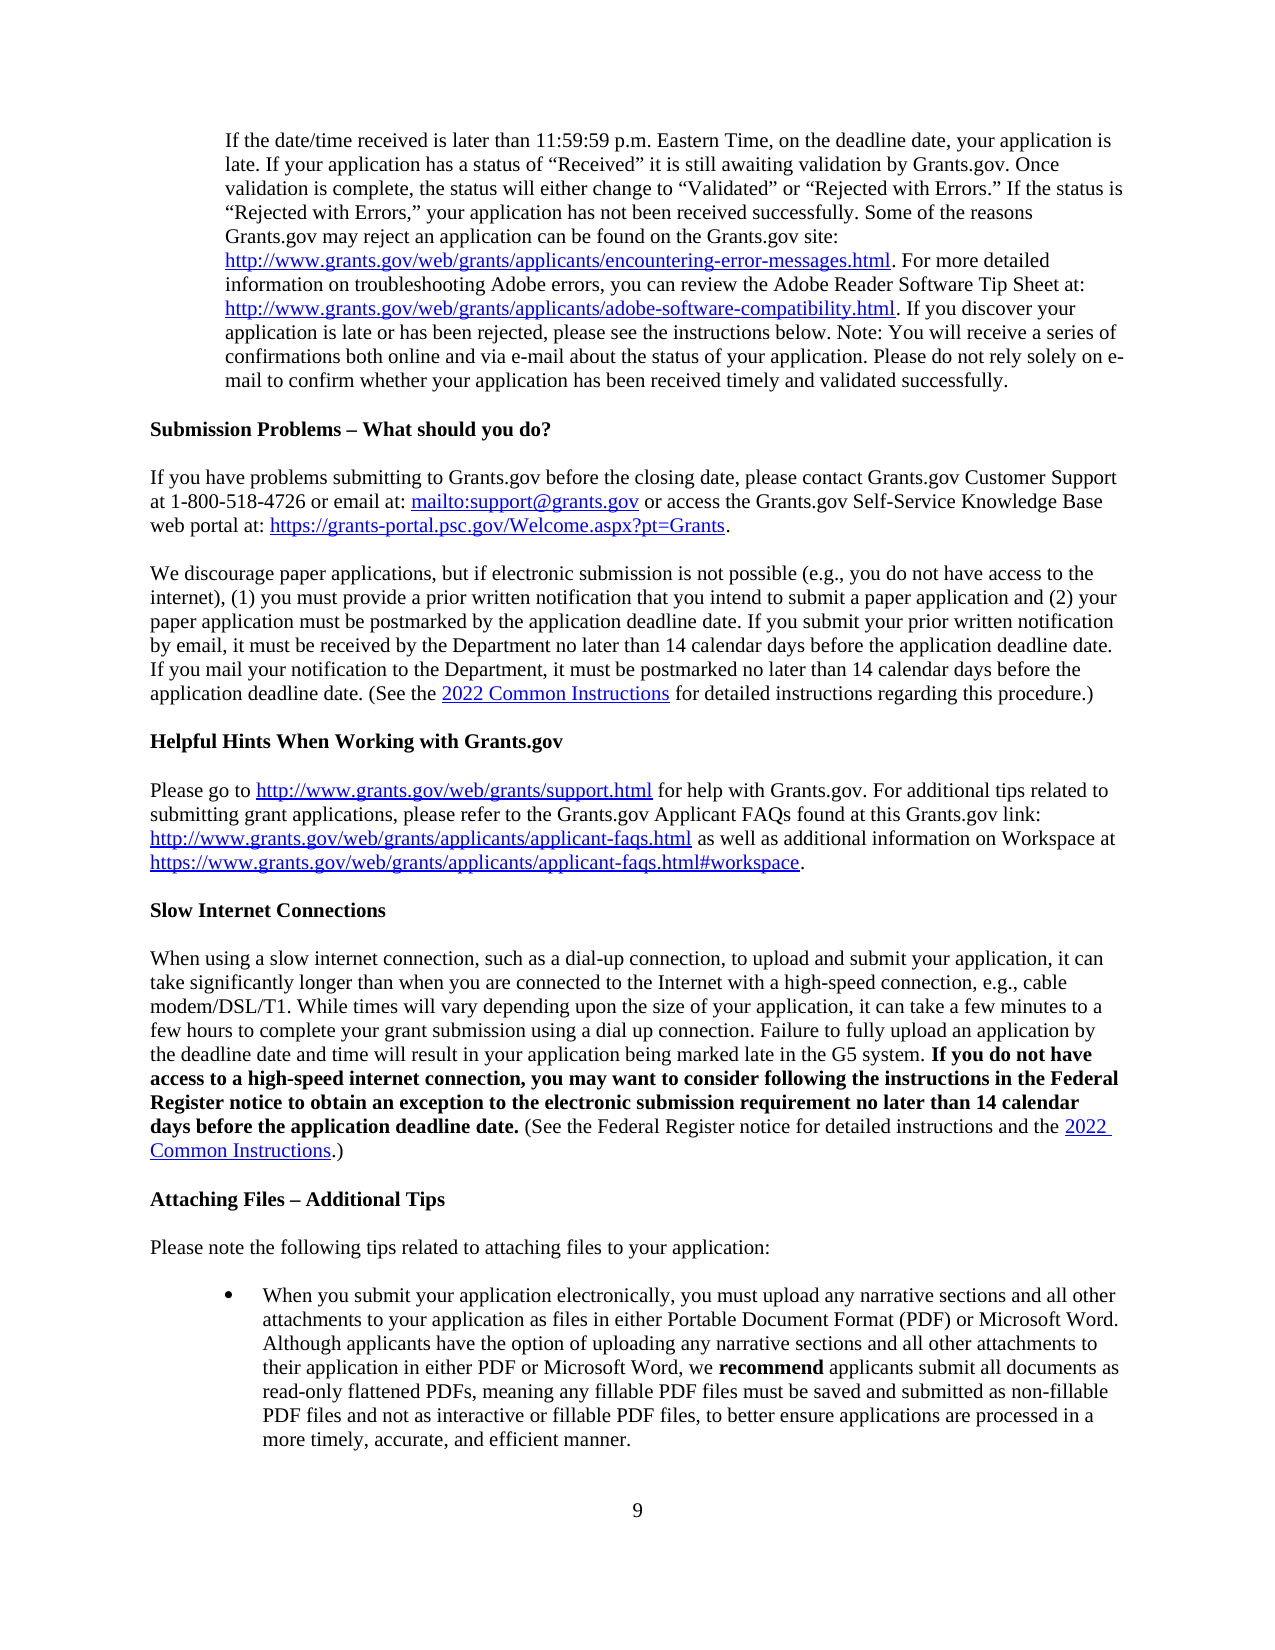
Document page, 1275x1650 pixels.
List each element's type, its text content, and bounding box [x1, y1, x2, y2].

text Please go to http://www.grants.gov/web/grants/support.html for help with Grants.gov. For additional tips related to submitting grant applications, please refer to the Grants.gov Applicant FAQs found at this Grants.gov link: http://www.grants.gov/web/grants/applicants/applicant-faqs.html as well as additional information on Workspace at https://www.grants.gov/web/grants/applicants/applicant-faqs.html#workspace. [150, 777, 1125, 874]
text When using a slow internet connection, such as a dial-up connection, to upload and submit your application, it can take significantly longer than when you are connected to the Internet with a high-speed connection, e.g., cable modem/DSL/T1. While times will vary depending upon the size of your application, it can take a few minutes to a few hours to complete your grant submission using a dial up connection. Failure to fully upload an application by the deadline date and time will result in your application being marked late in the G5 system. If you do not have access to a high-speed internet connection, you may want to consider following the instructions in the Federal Register notice to obtain an exception to the electronic submission requirement no later than 14 calendar days before the application deadline date. (See the Federal Register notice for detailed instructions and the 2022 Common Instructions.) [150, 946, 1125, 1162]
text If the date/time received is later than 11:59:59 p.m. Eastern Time, on the deadline date, your application is late. If your application has a status of “Received” it is still awaiting validation by Grants.gov. Once validation is complete, the status will either change to “Validated” or “Rejected with Errors.” If the status is “Rejected with Errors,” your application has not been received successfully. Some of the reasons Grants.gov may reject an application can be found on the Grants.gov site: http://www.grants.gov/web/grants/applicants/encountering-error-messages.html. For more detailed information on troubleshooting Adobe errors, you can review the Adobe Reader Software Tip Sheet at: http://www.grants.gov/web/grants/applicants/adobe-software-compatibility.html. If you discover your application is late or has been rejected, please see the instructions below. Note: You will receive a series of confirmations both online and via e-mail about the status of your application. Please do not rely solely on e-mail to confirm whether your application has been received timely and validated successfully. [225, 128, 1125, 392]
text Attaching Files – Additional Tips [150, 1187, 1125, 1211]
list When you submit your application electronically, you must upload any narrative sections and all other attachments to your application as files in either Portable Document Format (PDF) or Microsoft Word. Although applicants have the option of uploading any narrative sections and all other attachments to their application in either PDF or Microsoft Word, we recommend applicants submit all documents as read-only flattened PDFs, meaning any fillable PDF files must be saved and submitted as non-fillable PDF files and not as interactive or fillable PDF files, to better ensure applications are processed in a more timely, accurate, and efficient manner. [225, 1283, 1125, 1451]
text Helpful Hints When Working with Grants.gov [150, 729, 1125, 753]
text If you have problems submitting to Grants.gov before the closing date, please contact Grants.gov Customer Support at 1-800-518-4726 or email at: mailto:support@grants.gov or access the Grants.gov Self-Service Knowledge Base web portal at: https://grants-portal.psc.gov/Welcome.aspx?pt=Grants. [150, 465, 1125, 537]
text Slow Internet Connections [150, 898, 1125, 922]
text Submission Problems – What should you do? [150, 417, 1125, 441]
text Please note the following tips related to attaching files to your application: [150, 1235, 1125, 1259]
text We discourage paper applications, but if electronic submission is not possible (e.g., you do not have access to the internet), (1) you must provide a prior written notification that you intend to submit a paper application and (2) your paper application must be postmarked by the application deadline date. If you submit your prior written notification by email, it must be received by the Department no later than 14 calendar days before the application deadline date. If you mail your notification to the Department, it must be postmarked no later than 14 calendar days before the application deadline date. (See the 2022 Common Instructions for detailed instructions regarding this procedure.) [150, 561, 1125, 705]
